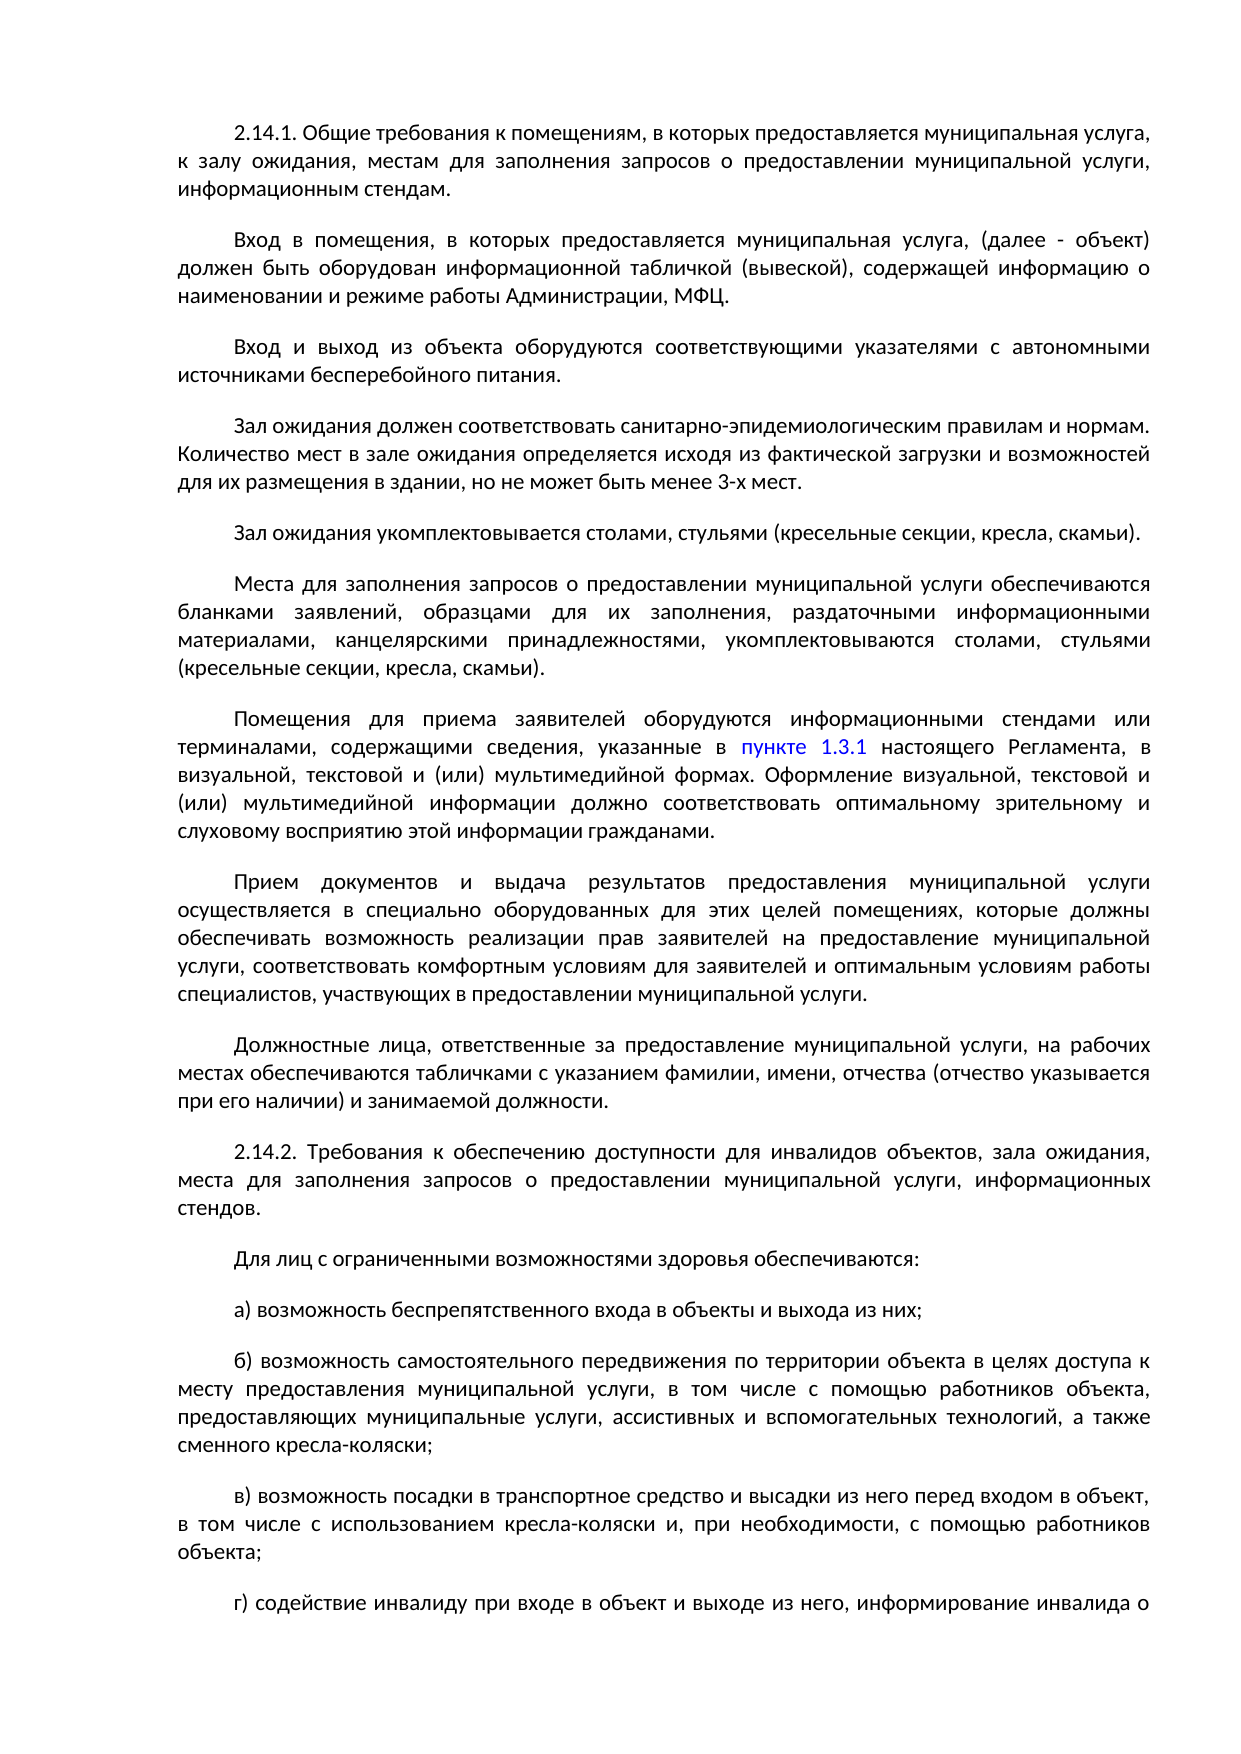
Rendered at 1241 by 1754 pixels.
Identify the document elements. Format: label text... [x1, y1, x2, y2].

text Должностные лица, ответственные за предоставление муниципальной услуги, на рабочих местах обеспечиваются табличками с указанием фамилии, имени, отчества (отчество указывается при его наличии) и занимаемой должности. [177, 1030, 1152, 1114]
text Зал ожидания должен соответствовать санитарно-эпидемиологическим правилам и нормам. Количество мест в зале ожидания определяется исходя из фактической загрузки и возможностей для их размещения в здании, но не может быть менее 3-х мест. [177, 411, 1152, 495]
text Помещения для приема заявителей оборудуются информационными стендами или терминалами, содержащими сведения, указанные в пункте 1.3.1 настоящего Регламента, в визуальной, текстовой и (или) мультимедийной формах. Оформление визуальной, текстовой и (или) мультимедийной информации должно соответствовать оптимальному зрительному и слуховому восприятию этой информации гражданами. [177, 704, 1152, 844]
text Зал ожидания укомплектовывается столами, стульями (кресельные секции, кресла, скамьи). [177, 518, 1152, 546]
text 2.14.1. Общие требования к помещениям, в которых предоставляется муниципальная услуга, к залу ожидания, местам для заполнения запросов о предоставлении муниципальной услуги, информационным стендам. [177, 118, 1152, 202]
text а) возможность беспрепятственного входа в объекты и выхода из них; [177, 1295, 1152, 1323]
text Места для заполнения запросов о предоставлении муниципальной услуги обеспечиваются бланками заявлений, образцами для их заполнения, раздаточными информационными материалами, канцелярскими принадлежностями, укомплектовываются столами, стульями (кресельные секции, кресла, скамьи). [177, 569, 1152, 681]
text Вход в помещения, в которых предоставляется муниципальная услуга, (далее - объект) должен быть оборудован информационной табличкой (вывеской), содержащей информацию о наименовании и режиме работы Администрации, МФЦ. [177, 225, 1152, 309]
text 2.14.2. Требования к обеспечению доступности для инвалидов объектов, зала ожидания, места для заполнения запросов о предоставлении муниципальной услуги, информационных стендов. [177, 1137, 1152, 1221]
text Для лиц с ограниченными возможностями здоровья обеспечиваются: [177, 1244, 1152, 1272]
text б) возможность самостоятельного передвижения по территории объекта в целях доступа к месту предоставления муниципальной услуги, в том числе с помощью работников объекта, предоставляющих муниципальные услуги, ассистивных и вспомогательных технологий, а также сменного кресла-коляски; [177, 1346, 1152, 1458]
text в) возможность посадки в транспортное средство и высадки из него перед входом в объект, в том числе с использованием кресла-коляски и, при необходимости, с помощью работников объекта; [177, 1481, 1152, 1565]
text Вход и выход из объекта оборудуются соответствующими указателями с автономными источниками бесперебойного питания. [177, 332, 1152, 388]
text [177, 1588, 1152, 1616]
text Прием документов и выдача результатов предоставления муниципальной услуги осуществляется в специально оборудованных для этих целей помещениях, которые должны обеспечивать возможность реализации прав заявителей на предоставление муниципальной услуги, соответствовать комфортным условиям для заявителей и оптимальным условиям работы специалистов, участвующих в предоставлении муниципальной услуги. [177, 867, 1152, 1007]
